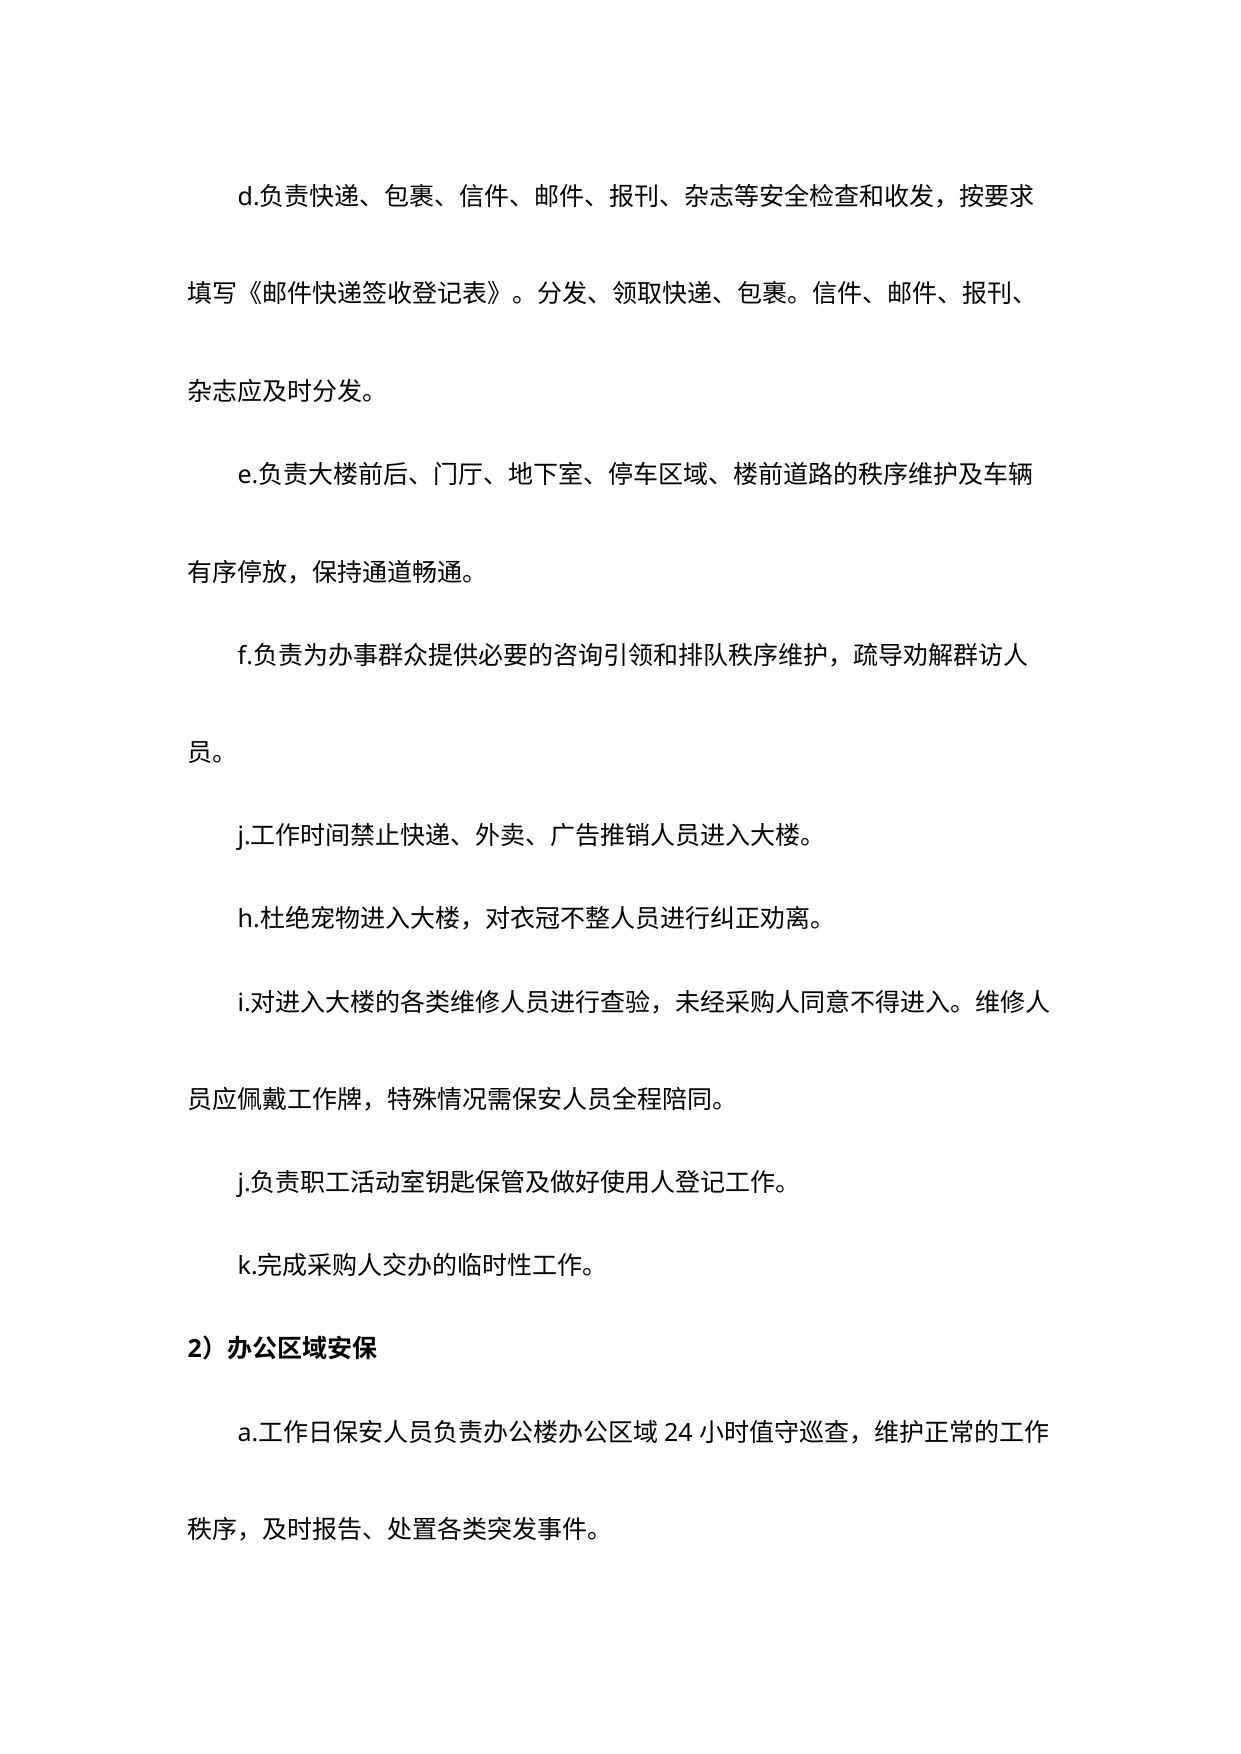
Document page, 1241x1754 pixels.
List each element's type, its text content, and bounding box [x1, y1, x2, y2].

text e.负责大楼前后、门厅、地下室、停车区域、楼前道路的秩序维护及车辆有序停放，保持通道畅通。 [187, 440, 1053, 603]
text j.负责职工活动室钥匙保管及做好使用人登记工作。 [187, 1148, 1053, 1213]
text f.负责为办事群众提供必要的咨询引领和排队秩序维护，疏导劝解群访人员。 [187, 621, 1053, 783]
text a.工作日保安人员负责办公楼办公区域 24 小时值守巡查，维护正常的工作秩序，及时报告、处置各类突发事件。 [187, 1398, 1053, 1560]
text j.工作时间禁止快递、外卖、广告推销人员进入大楼。 [187, 801, 1053, 866]
text i.对进入大楼的各类维修人员进行查验，未经采购人同意不得进入。维修人员应佩戴工作牌，特殊情况需保安人员全程陪同。 [187, 968, 1053, 1130]
text 2）办公区域安保 [187, 1314, 1053, 1379]
text d.负责快递、包裹、信件、邮件、报刊、杂志等安全检查和收发，按要求填写《邮件快递签收登记表》。分发、领取快递、包裹。信件、邮件、报刊、杂志应及时分发。 [187, 162, 1053, 422]
text k.完成采购人交办的临时性工作。 [187, 1231, 1053, 1296]
text h.杜绝宠物进入大楼，对衣冠不整人员进行纠正劝离。 [187, 884, 1053, 949]
